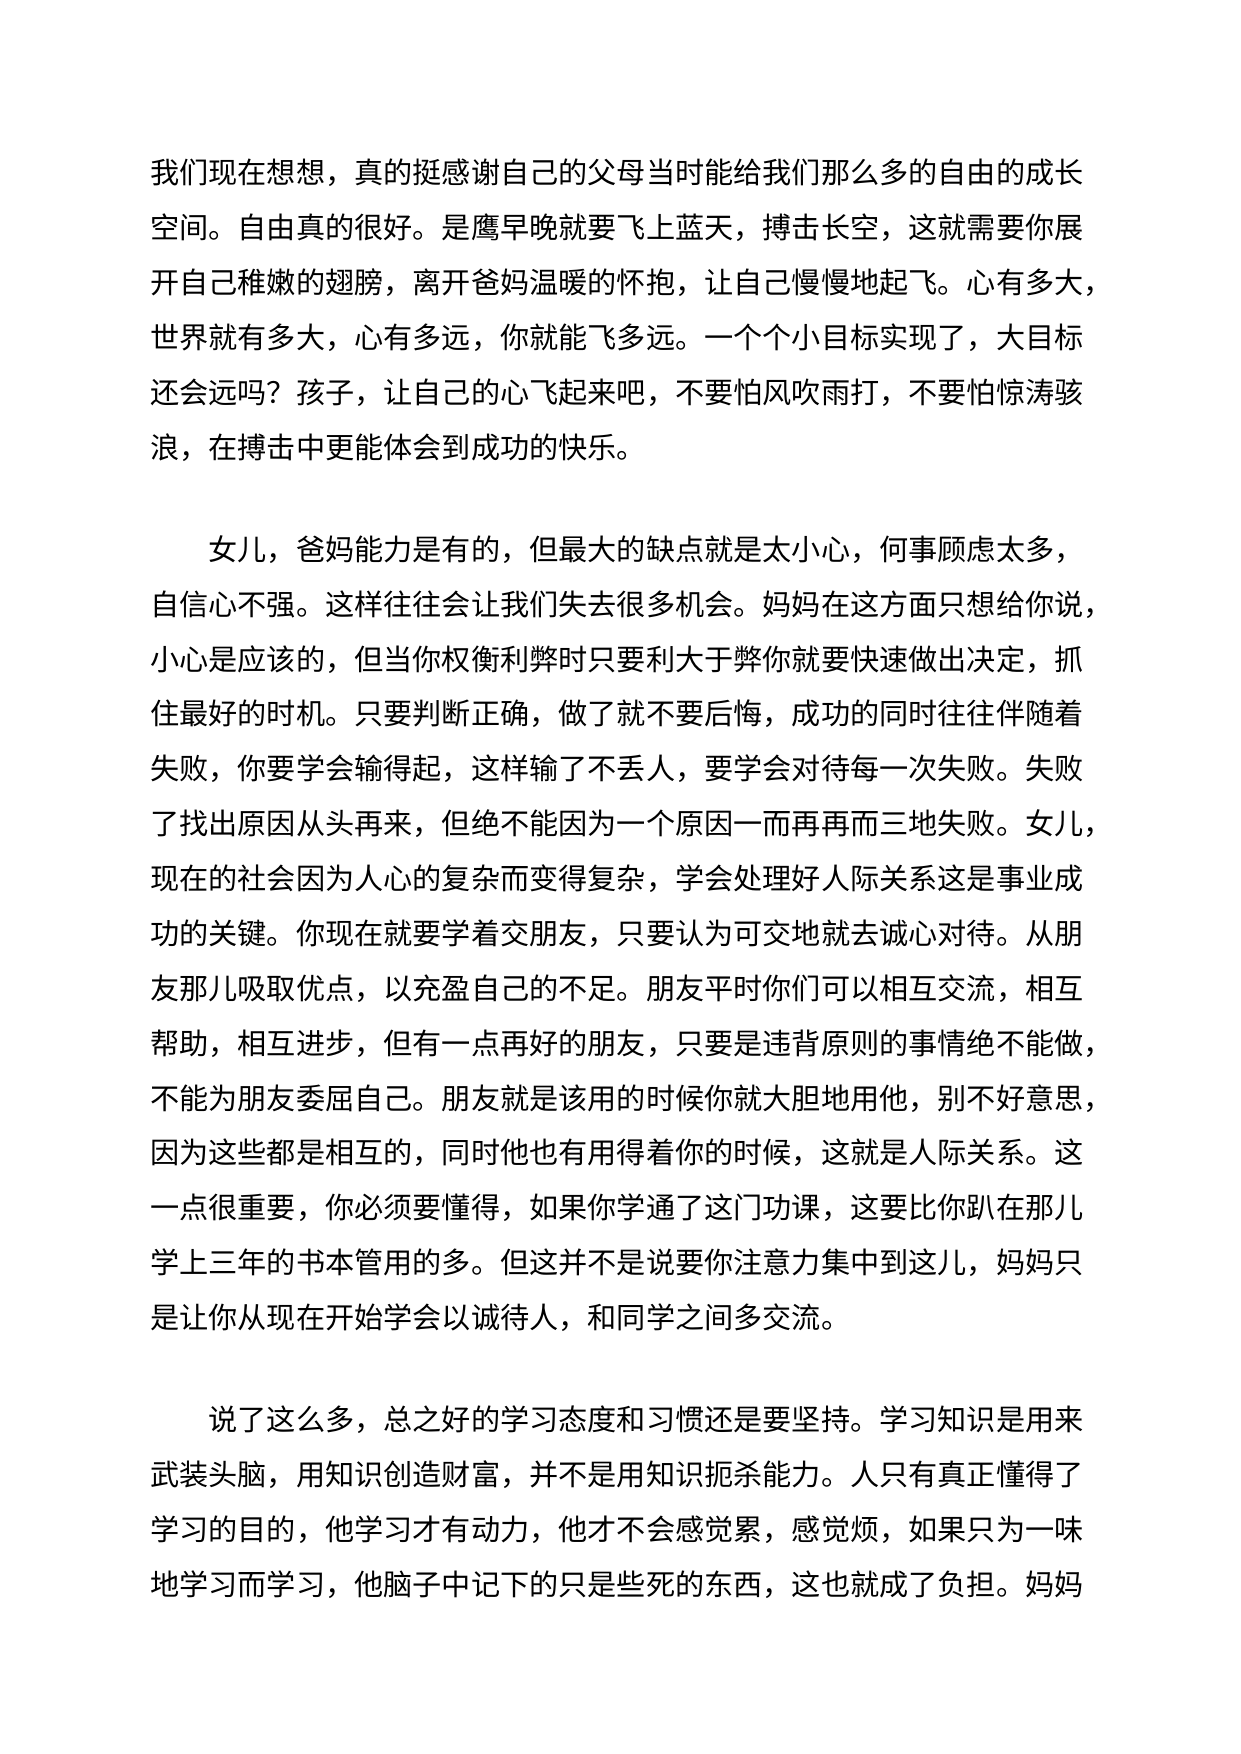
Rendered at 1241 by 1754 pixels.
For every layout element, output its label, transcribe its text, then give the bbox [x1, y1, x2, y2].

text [150, 1397, 1090, 1603]
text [150, 150, 1090, 467]
text 女儿，爸妈能力是有的，但最大的缺点就是太小心，何事顾虑太多，自信心不强。这样往往会让我们失去很多机会。妈妈在这方面只想给你说，小心是应该的，但当你权衡利弊时只要利大于弊你就要快速做出决定，抓住最好的时机。只要判断正确，做了就不要后悔，成功的同时往往伴随着失败，你要学会输得起，这样输了不丢人，要学会对待每一次失败。失败了找出原因从头再来，但绝不能因为一个原因一而再再而三地失败。女儿，现在的社会因为人心的复杂而变得复杂，学会处理好人际关系这是事业成功的关键。你现在就要学着交朋友，只要认为可交地就去诚心对待。从朋友那儿吸取优点，以充盈自己的不足。朋友平时你们可以相互交流，相互帮助，相互进步，但有一点再好的朋友，只要是违背原则的事情绝不能做，不能为朋友委屈自己。朋友就是该用的时候你就大胆地用他，别不好意思，因为这些都是相互的，同时他也有用得着你的时候，这就是人际关系。这一点很重要，你必须要懂得，如果你学通了这门功课，这要比你趴在那儿学上三年的书本管用的多。但这并不是说要你注意力集中到这儿，妈妈只是让你从现在开始学会以诚待人，和同学之间多交流。 [150, 526, 1090, 1337]
